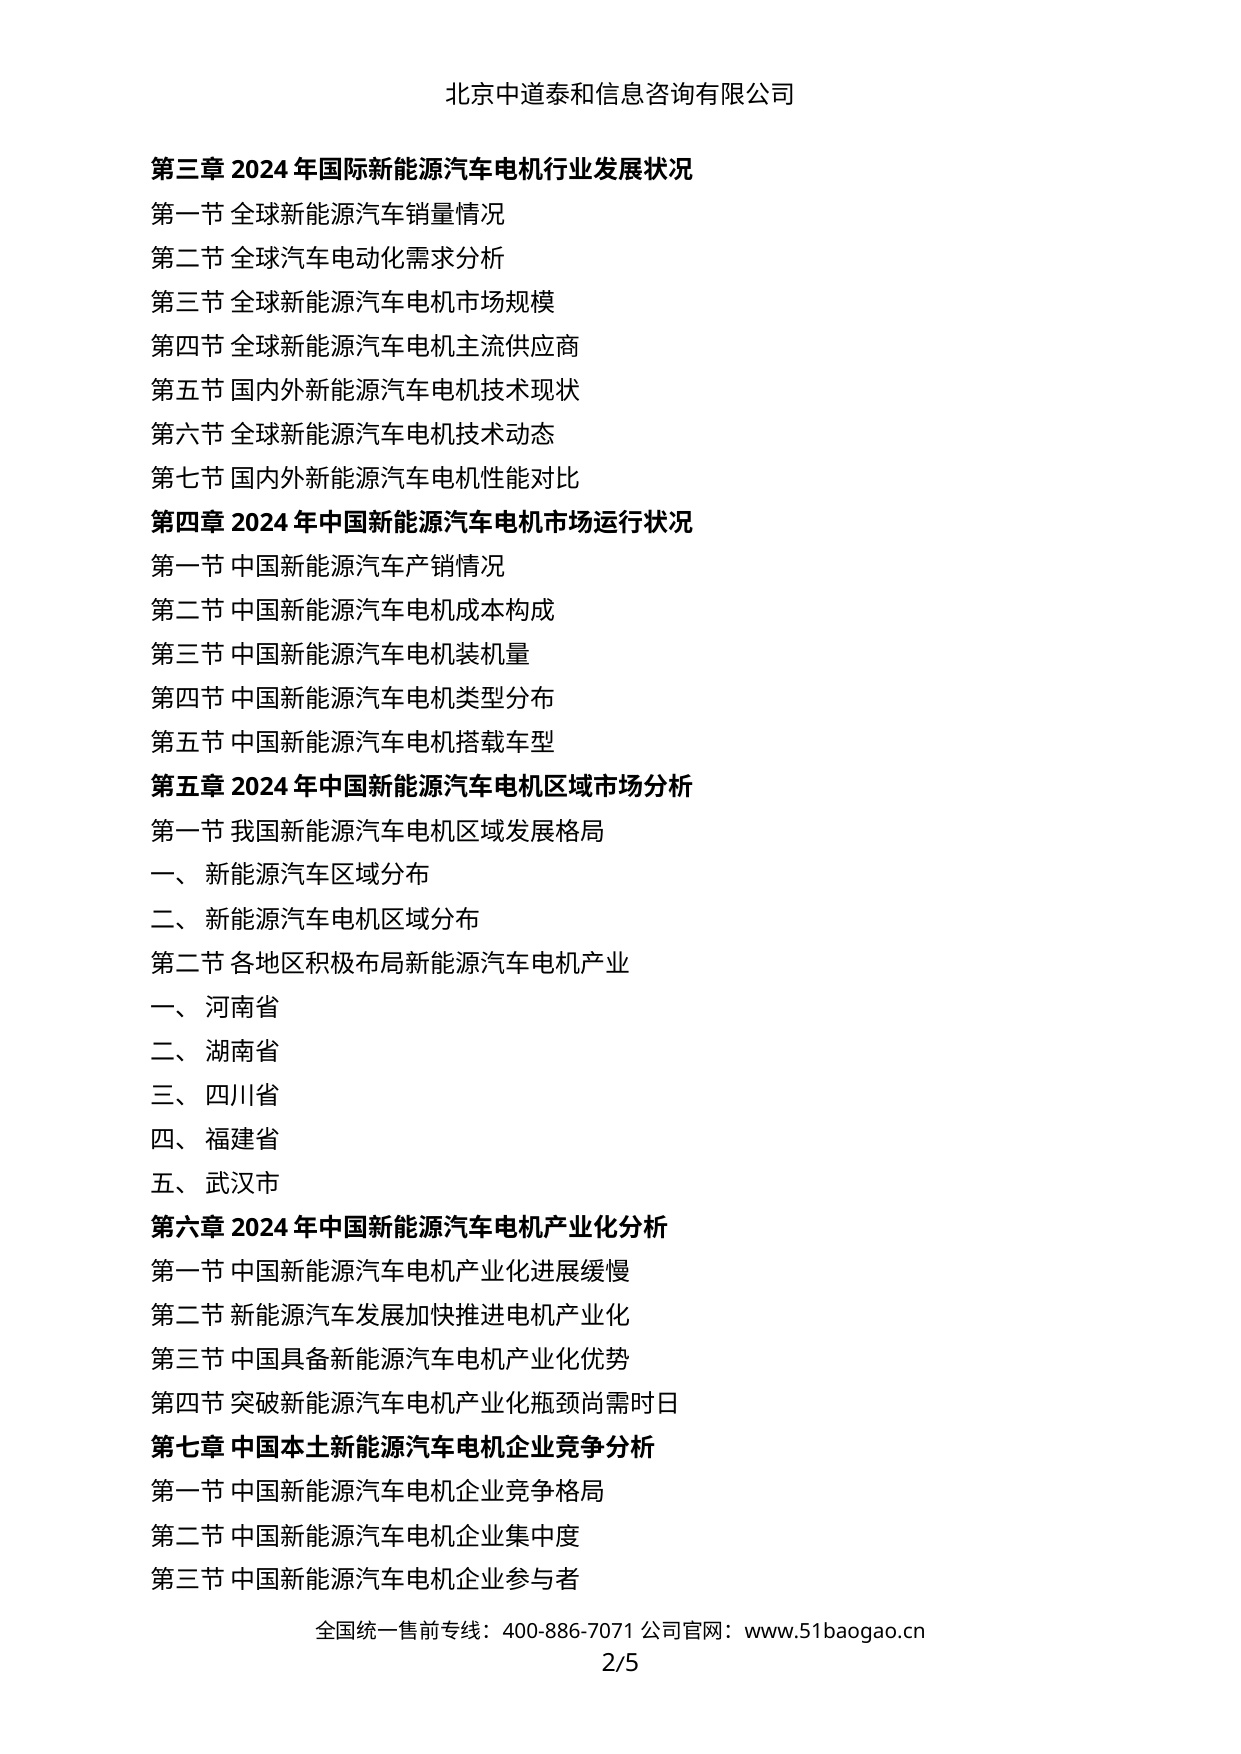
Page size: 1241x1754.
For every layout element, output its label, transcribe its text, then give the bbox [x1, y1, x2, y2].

text 第一节 中国新能源汽车电机企业竞争格局 [150, 1472, 1090, 1508]
text 第七章 中国本土新能源汽车电机企业竞争分析 [150, 1428, 1090, 1464]
text 第七节 国内外新能源汽车电机性能对比 [150, 458, 1090, 495]
text 第二节 全球汽车电动化需求分析 [150, 238, 1090, 274]
text 第二节 各地区积极布局新能源汽车电机产业 [150, 943, 1090, 979]
text 第五章 2024年中国新能源汽车电机区域市场分析 [150, 767, 1090, 803]
text 第六节 全球新能源汽车电机技术动态 [150, 414, 1090, 451]
text 第三节 中国新能源汽车电机装机量 [150, 635, 1090, 671]
text 第四节 突破新能源汽车电机产业化瓶颈尚需时日 [150, 1384, 1090, 1420]
text 五、 武汉市 [150, 1163, 1090, 1200]
text 一、 新能源汽车区域分布 [150, 855, 1090, 891]
text 四、 福建省 [150, 1119, 1090, 1156]
text 第一节 中国新能源汽车电机产业化进展缓慢 [150, 1252, 1090, 1288]
text 二、 湖南省 [150, 1031, 1090, 1067]
text 二、 新能源汽车电机区域分布 [150, 899, 1090, 935]
text 三、 四川省 [150, 1075, 1090, 1112]
text 第一节 我国新能源汽车电机区域发展格局 [150, 811, 1090, 847]
text 第六章 2024年中国新能源汽车电机产业化分析 [150, 1207, 1090, 1244]
text 一、 河南省 [150, 987, 1090, 1023]
text 第三节 中国具备新能源汽车电机产业化优势 [150, 1340, 1090, 1376]
text 第三节 全球新能源汽车电机市场规模 [150, 282, 1090, 318]
text 第一节 全球新能源汽车销量情况 [150, 194, 1090, 230]
text 第四节 全球新能源汽车电机主流供应商 [150, 326, 1090, 362]
text 第三节 中国新能源汽车电机企业参与者 [150, 1560, 1090, 1596]
text 第一节 中国新能源汽车产销情况 [150, 547, 1090, 583]
text 第四章 2024年中国新能源汽车电机市场运行状况 [150, 502, 1090, 539]
text 第二节 中国新能源汽车电机企业集中度 [150, 1516, 1090, 1552]
text 第三章 2024年国际新能源汽车电机行业发展状况 [150, 150, 1090, 186]
text 第二节 新能源汽车发展加快推进电机产业化 [150, 1296, 1090, 1332]
text 第五节 中国新能源汽车电机搭载车型 [150, 723, 1090, 759]
text 第四节 中国新能源汽车电机类型分布 [150, 679, 1090, 715]
text 第五节 国内外新能源汽车电机技术现状 [150, 370, 1090, 407]
text 第二节 中国新能源汽车电机成本构成 [150, 591, 1090, 627]
